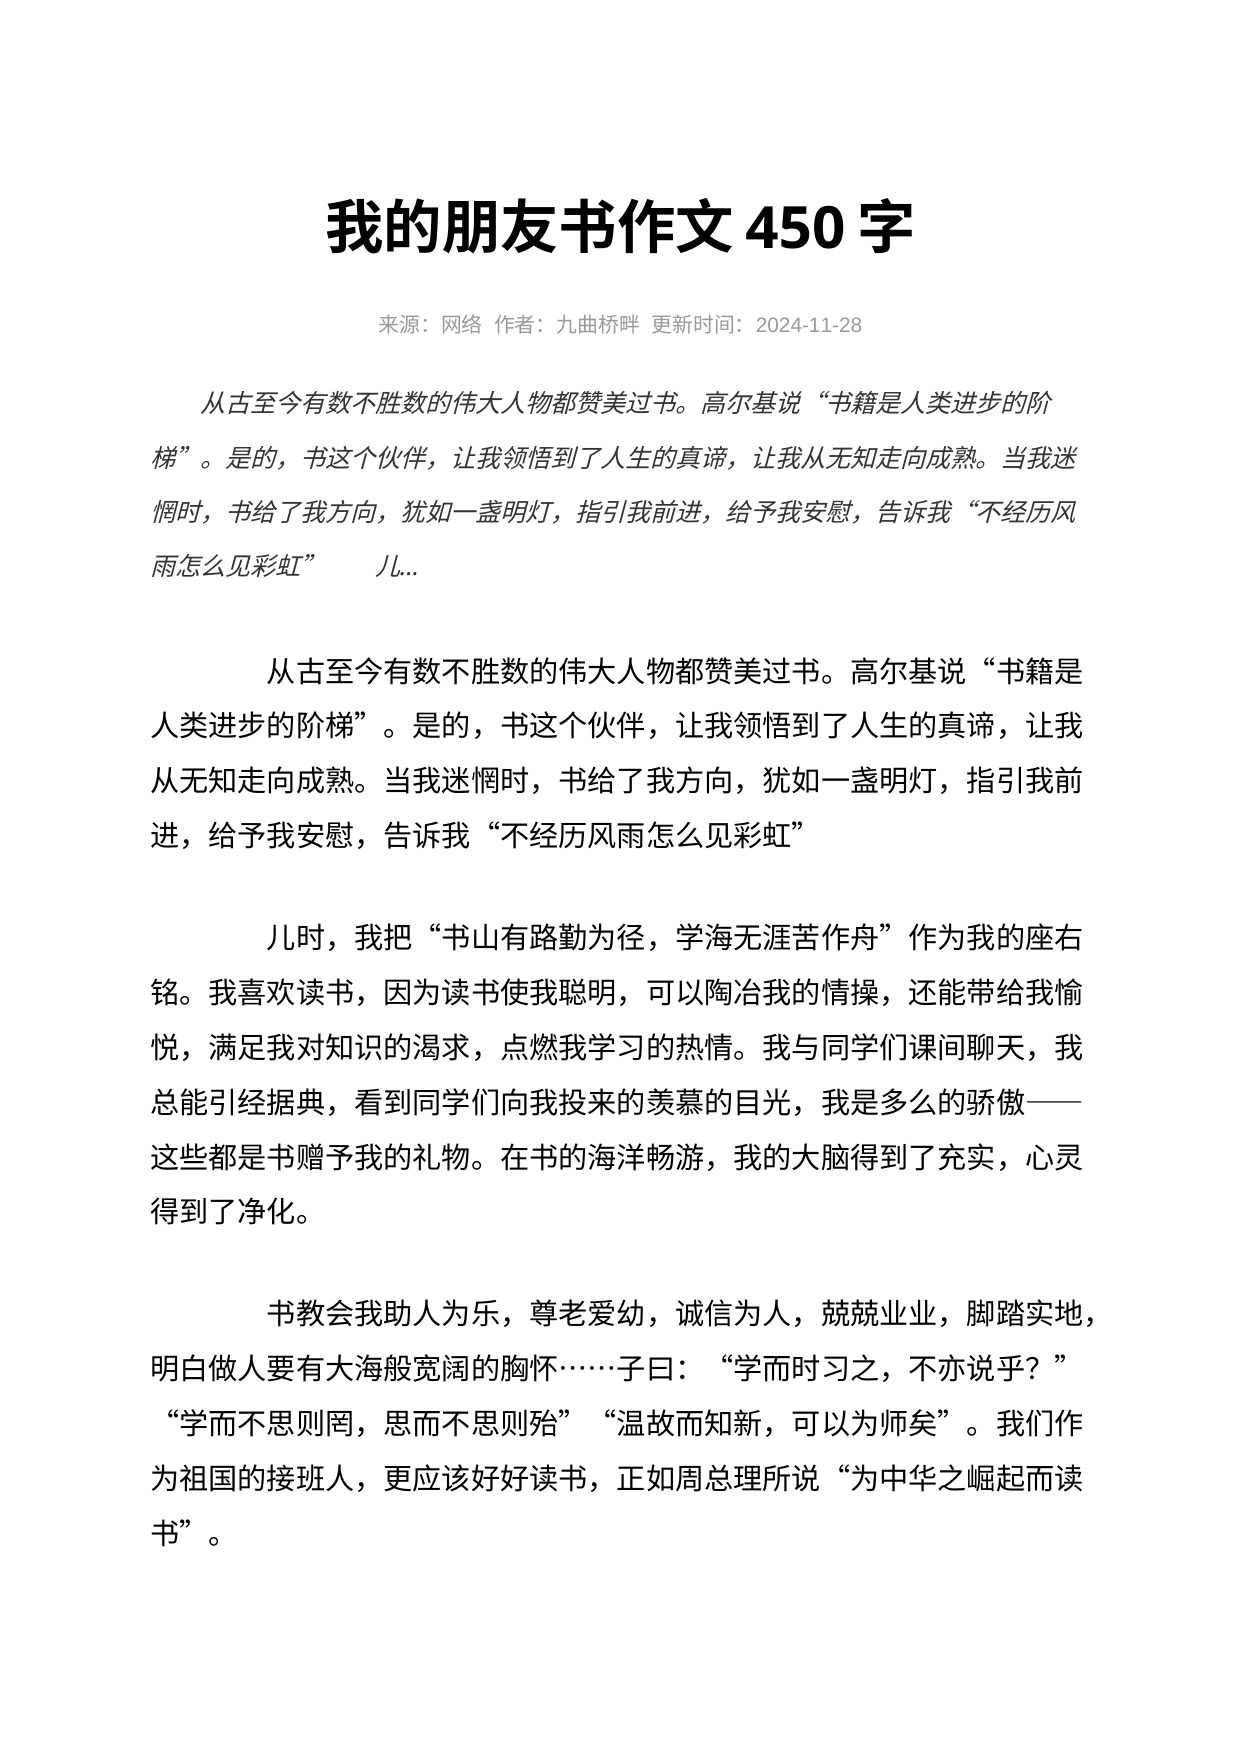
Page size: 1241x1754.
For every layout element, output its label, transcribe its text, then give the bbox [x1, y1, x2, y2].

text 儿时，我把“书山有路勤为径，学海无涯苦作舟”作为我的座右铭。我喜欢读书，因为读书使我聪明，可以陶冶我的情操，还能带给我愉悦，满足我对知识的渴求，点燃我学习的热情。我与同学们课间聊天，我总能引经据典，看到同学们向我投来的羡慕的目光，我是多么的骄傲——这些都是书赠予我的礼物。在书的海洋畅游，我的大脑得到了充实，心灵得到了净化。 [150, 914, 1090, 1231]
text 从古至今有数不胜数的伟大人物都赞美过书。高尔基说“书籍是人类进步的阶梯”。是的，书这个伙伴，让我领悟到了人生的真谛，让我从无知走向成熟。当我迷惘时，书给了我方向，犹如一盏明灯，指引我前进，给予我安慰，告诉我“不经历风雨怎么见彩虹” 儿... [150, 384, 1090, 583]
subtitle 我的朋友书作文450字 [150, 181, 1090, 266]
text 书教会我助人为乐，尊老爱幼，诚信为人，兢兢业业，脚踏实地，明白做人要有大海般宽阔的胸怀……子曰：“学而时习之，不亦说乎？”“学而不思则罔，思而不思则殆”“温故而知新，可以为师矣”。我们作为祖国的接班人，更应该好好读书，正如周总理所说“为中华之崛起而读书”。 [150, 1291, 1090, 1553]
text 来源：网络 作者：九曲桥畔 更新时间：2024-11-28 [150, 313, 1090, 337]
text 从古至今有数不胜数的伟大人物都赞美过书。高尔基说“书籍是人类进步的阶梯”。是的，书这个伙伴，让我领悟到了人生的真谛，让我从无知走向成熟。当我迷惘时，书给了我方向，犹如一盏明灯，指引我前进，给予我安慰，告诉我“不经历风雨怎么见彩虹” [150, 648, 1090, 855]
